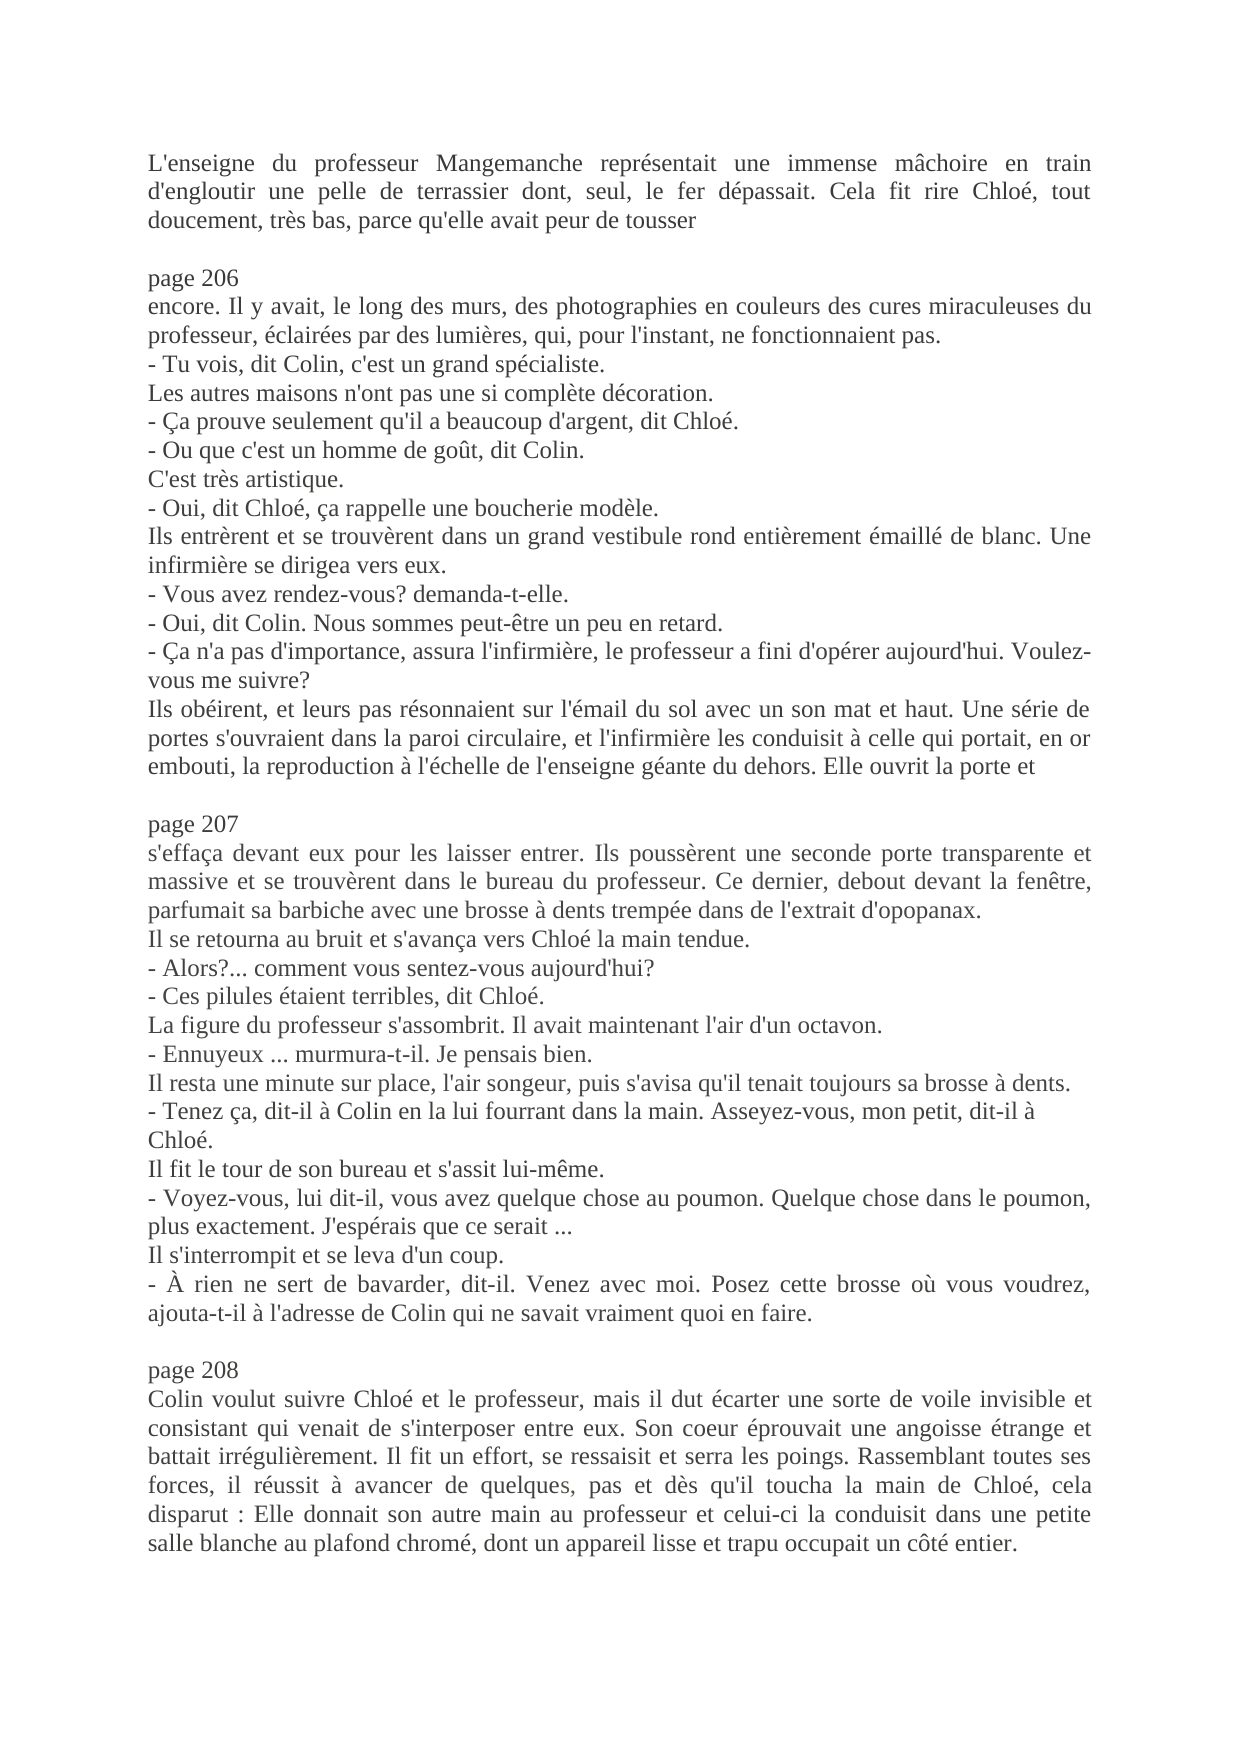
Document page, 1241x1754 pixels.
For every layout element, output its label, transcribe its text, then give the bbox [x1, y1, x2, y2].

text page 208 [148, 1355, 1093, 1384]
text - Ou que c'est un homme de goût, dit Colin. [148, 435, 1093, 464]
text - Vous avez rendez-vous? demanda-t-elle. [148, 579, 1093, 608]
text La figure du professeur s'assombrit. Il avait maintenant l'air d'un octavon. [148, 1010, 1093, 1039]
text - Voyez-vous, lui dit-il, vous avez quelque chose au poumon. Quelque chose dans le poumon, plus exactement. J'espérais que ce serait ... [148, 1183, 1093, 1240]
text Les autres maisons n'ont pas une si complète décoration. [148, 378, 1093, 406]
text Colin voulut suivre Chloé et le professeur, mais il dut écarter une sorte de voile invisible et consistant qui venait de s'interposer entre eux. Son coeur éprouvait une angoisse étrange et battait irrégulièrement. Il fit un effort, se ressaisit et serra les poings. Rassemblant toutes ses forces, il réussit à avancer de quelques, pas et dès qu'il toucha la main de Chloé, cela disparut : Elle donnait son autre main au professeur et celui-ci la conduisit dans une petite salle blanche au plafond chromé, dont un appareil lisse et trapu occupait un côté entier. [148, 1384, 1093, 1556]
text page 206 [148, 263, 1093, 291]
text - Tu vois, dit Colin, c'est un grand spécialiste. [148, 349, 1093, 378]
text - À rien ne sert de bavarder, dit-il. Venez avec moi. Posez cette brosse où vous voudrez, ajouta-t-il à l'adresse de Colin qui ne savait vraiment quoi en faire. [148, 1269, 1093, 1326]
text - Ça prouve seulement qu'il a beaucoup d'argent, dit Chloé. [148, 406, 1093, 435]
text - Ces pilules étaient terribles, dit Chloé. [148, 981, 1093, 1010]
text encore. Il y avait, le long des murs, des photographies en couleurs des cures miraculeuses du professeur, éclairées par des lumières, qui, pour l'instant, ne fonctionnaient pas. [148, 291, 1093, 349]
text Il s'interrompit et se leva d'un coup. [148, 1240, 1093, 1269]
text Il se retourna au bruit et s'avança vers Chloé la main tendue. [148, 924, 1093, 953]
text page 207 [148, 809, 1093, 838]
text Il fit le tour de son bureau et s'assit lui-même. [148, 1154, 1093, 1183]
text Ils entrèrent et se trouvèrent dans un grand vestibule rond entièrement émaillé de blanc. Une infirmière se dirigea vers eux. [148, 521, 1093, 579]
text L'enseigne du professeur Mangemanche représentait une immense mâchoire en train d'engloutir une pelle de terrassier dont, seul, le fer dépassait. Cela fit rire Chloé, tout doucement, très bas, parce qu'elle avait peur de tousser [148, 148, 1093, 234]
text - Oui, dit Colin. Nous sommes peut-être un peu en retard. [148, 608, 1093, 636]
text Chloé. [148, 1125, 1093, 1154]
text C'est très artistique. [148, 464, 1093, 493]
text s'effaça devant eux pour les laisser entrer. Ils poussèrent une seconde porte transparente et massive et se trouvèrent dans le bureau du professeur. Ce dernier, debout devant la fenêtre, parfumait sa barbiche avec une brosse à dents trempée dans de l'extrait d'opopanax. [148, 838, 1093, 924]
text Il resta une minute sur place, l'air songeur, puis s'avisa qu'il tenait toujours sa brosse à dents. [148, 1068, 1093, 1096]
text - Oui, dit Chloé, ça rappelle une boucherie modèle. [148, 493, 1093, 521]
text - Ennuyeux ... murmura-t-il. Je pensais bien. [148, 1039, 1093, 1068]
text Ils obéirent, et leurs pas résonnaient sur l'émail du sol avec un son mat et haut. Une série de portes s'ouvraient dans la paroi circulaire, et l'infirmière les conduisit à celle qui portait, en or embouti, la reproduction à l'échelle de l'enseigne géante du dehors. Elle ouvrit la porte et [148, 694, 1093, 780]
text - Alors?... comment vous sentez-vous aujourd'hui? [148, 953, 1093, 981]
text - Ça n'a pas d'importance, assura l'infirmière, le professeur a fini d'opérer aujourd'hui. Voulez-vous me suivre? [148, 636, 1093, 694]
text - Tenez ça, dit-il à Colin en la lui fourrant dans la main. Asseyez-vous, mon petit, dit-il à [148, 1096, 1093, 1125]
